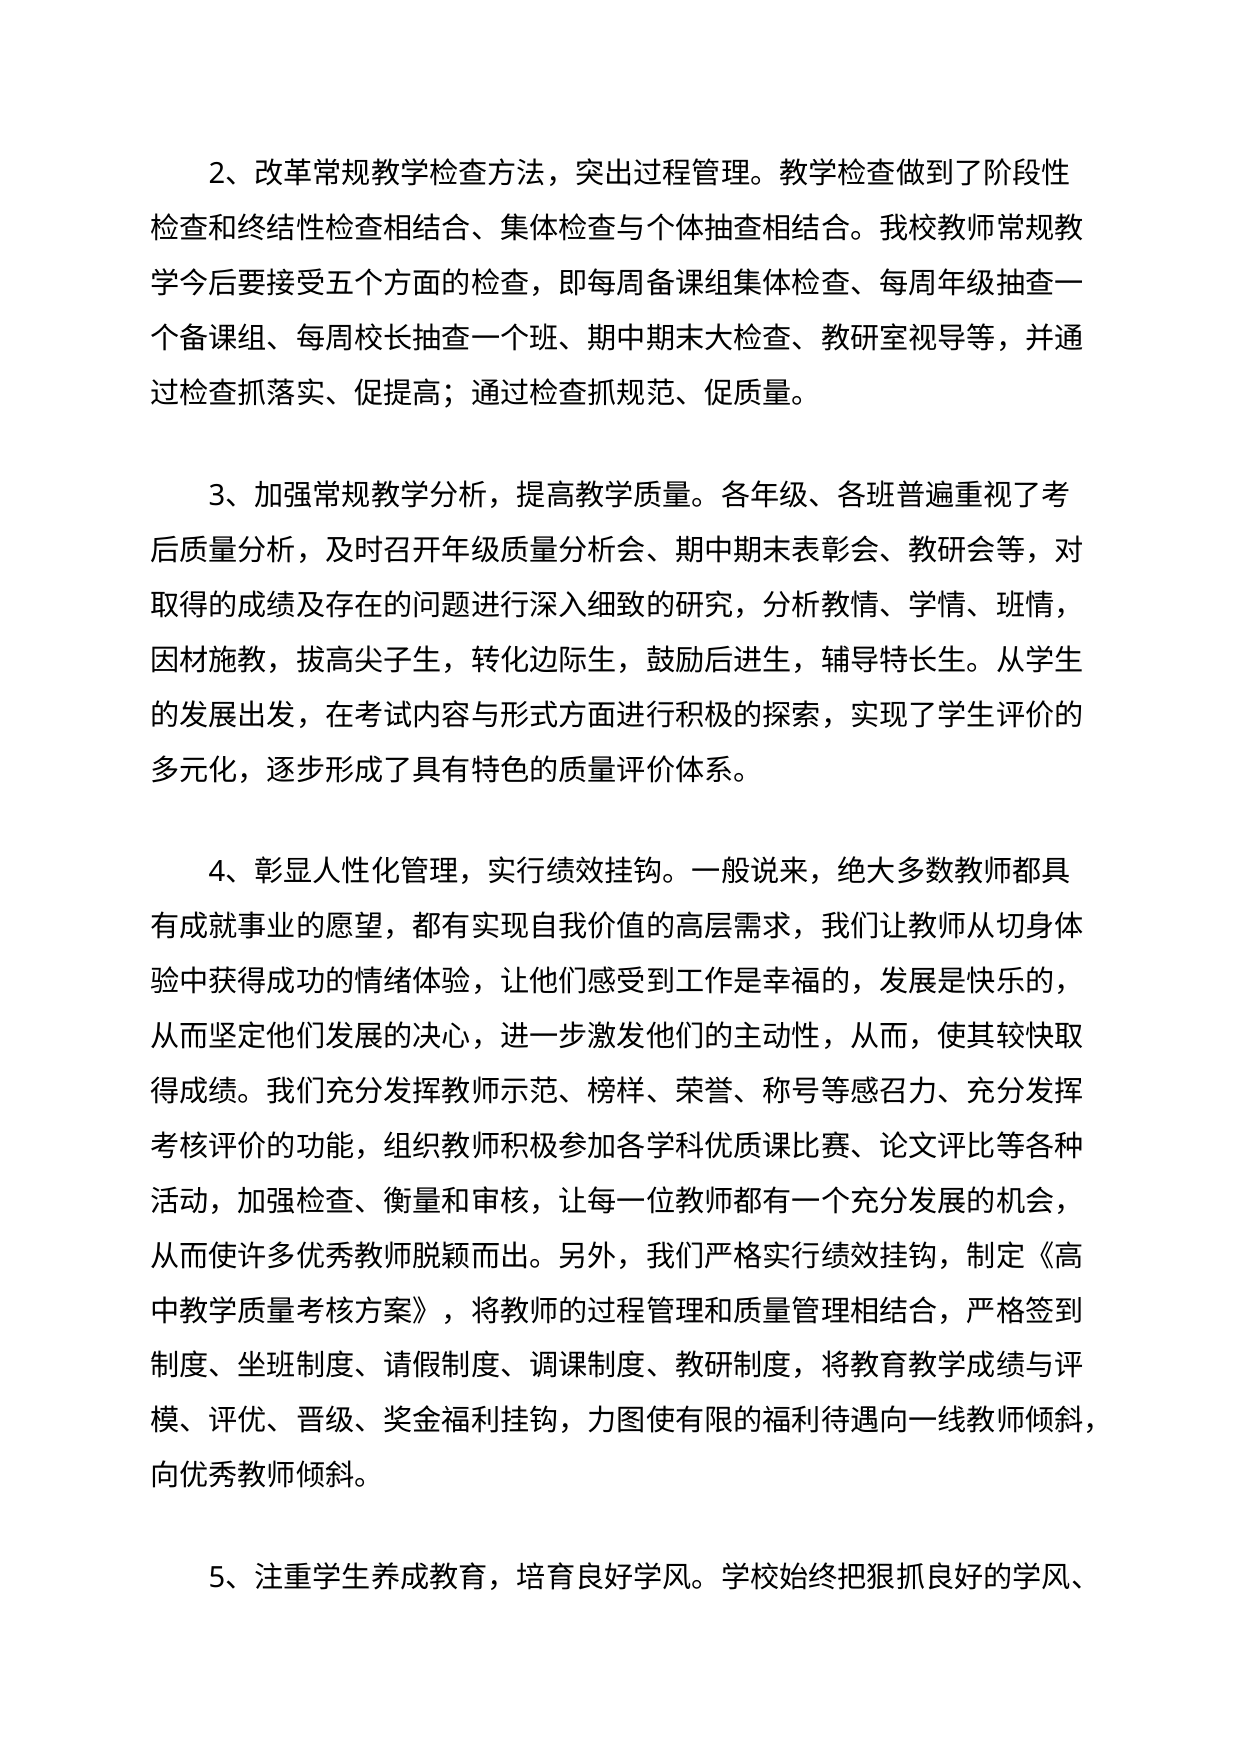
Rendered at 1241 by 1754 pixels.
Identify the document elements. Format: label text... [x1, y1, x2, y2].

text 4、彰显人性化管理，实行绩效挂钩。一般说来，绝大多数教师都具有成就事业的愿望，都有实现自我价值的高层需求，我们让教师从切身体验中获得成功的情绪体验，让他们感受到工作是幸福的，发展是快乐的，从而坚定他们发展的决心，进一步激发他们的主动性，从而，使其较快取得成绩。我们充分发挥教师示范、榜样、荣誉、称号等感召力、充分发挥考核评价的功能，组织教师积极参加各学科优质课比赛、论文评比等各种活动，加强检查、衡量和审核，让每一位教师都有一个充分发展的机会，从而使许多优秀教师脱颖而出。另外，我们严格实行绩效挂钩，制定《高中教学质量考核方案》，将教师的过程管理和质量管理相结合，严格签到制度、坐班制度、请假制度、调课制度、教研制度，将教育教学成绩与评模、评优、晋级、奖金福利挂钩，力图使有限的福利待遇向一线教师倾斜，向优秀教师倾斜。 [150, 848, 1090, 1494]
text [150, 1553, 1090, 1596]
text 3、加强常规教学分析，提高教学质量。各年级、各班普遍重视了考后质量分析，及时召开年级质量分析会、期中期末表彰会、教研会等，对取得的成绩及存在的问题进行深入细致的研究，分析教情、学情、班情，因材施教，拔高尖子生，转化边际生，鼓励后进生，辅导特长生。从学生的发展出发，在考试内容与形式方面进行积极的探索，实现了学生评价的多元化，逐步形成了具有特色的质量评价体系。 [150, 471, 1090, 788]
text 2、改革常规教学检查方法，突出过程管理。教学检查做到了阶段性检查和终结性检查相结合、集体检查与个体抽查相结合。我校教师常规教学今后要接受五个方面的检查，即每周备课组集体检查、每周年级抽查一个备课组、每周校长抽查一个班、期中期末大检查、教研室视导等，并通过检查抓落实、促提高；通过检查抓规范、促质量。 [150, 150, 1090, 412]
